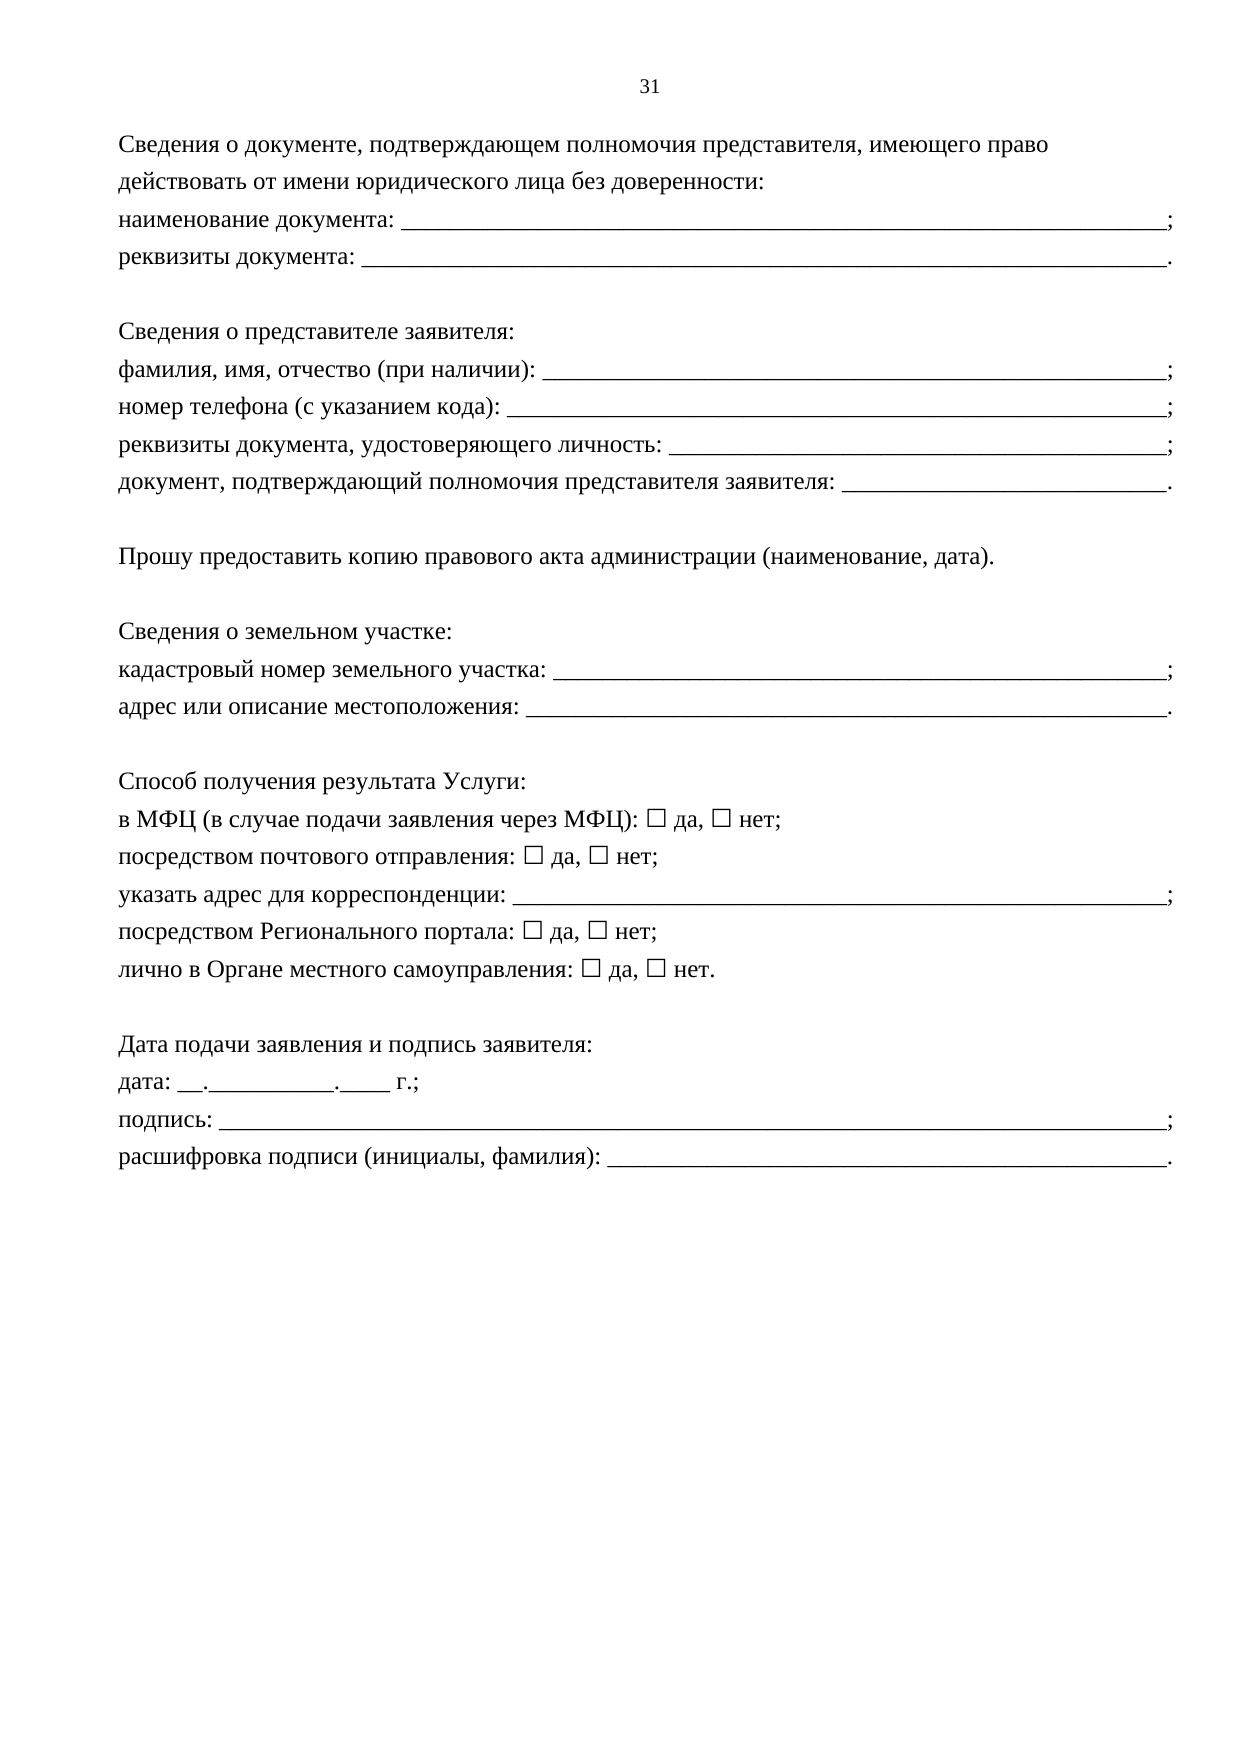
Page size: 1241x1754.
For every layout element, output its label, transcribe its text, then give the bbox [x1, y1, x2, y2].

text Дата подачи заявления и подпись заявителя: [118, 1022, 1181, 1059]
text Сведения о документе, подтверждающем полномочия представителя, имеющего право действовать от имени юридического лица без доверенности: [118, 122, 1181, 197]
text указать адрес для корреспонденции: ; [118, 872, 1181, 909]
text посредством Регионального портала: да, нет; [118, 909, 1181, 947]
text номер телефона (с указанием кода): ; [118, 384, 1181, 422]
text адрес или описание местоположения: . [118, 684, 1181, 722]
text наименование документа: ; [118, 197, 1181, 234]
text лично в Органе местного самоуправления: да, нет. [118, 947, 1181, 984]
text Сведения о представителе заявителя: [118, 309, 1181, 347]
text фамилия, имя, отчество (при наличии): ; [118, 347, 1181, 384]
text подпись: ; [118, 1097, 1181, 1134]
text кадастровый номер земельного участка: ; [118, 647, 1181, 684]
text посредством почтового отправления: да, нет; [118, 834, 1181, 872]
text расшифровка подписи (инициалы, фамилия): . [118, 1134, 1181, 1172]
text в МФЦ (в случае подачи заявления через МФЦ): да, нет; [118, 797, 1181, 834]
text документ, подтверждающий полномочия представителя заявителя: . [118, 459, 1181, 497]
text реквизиты документа, удостоверяющего личность: ; [118, 422, 1181, 459]
text Прошу предоставить копию правового акта администрации (наименование, дата). [118, 534, 1181, 572]
text Способ получения результата Услуги: [118, 759, 1181, 797]
text Сведения о земельном участке: [118, 609, 1181, 647]
text датa: __.__________.____ г.; [118, 1059, 1181, 1097]
text реквизиты документа: . [118, 234, 1181, 272]
